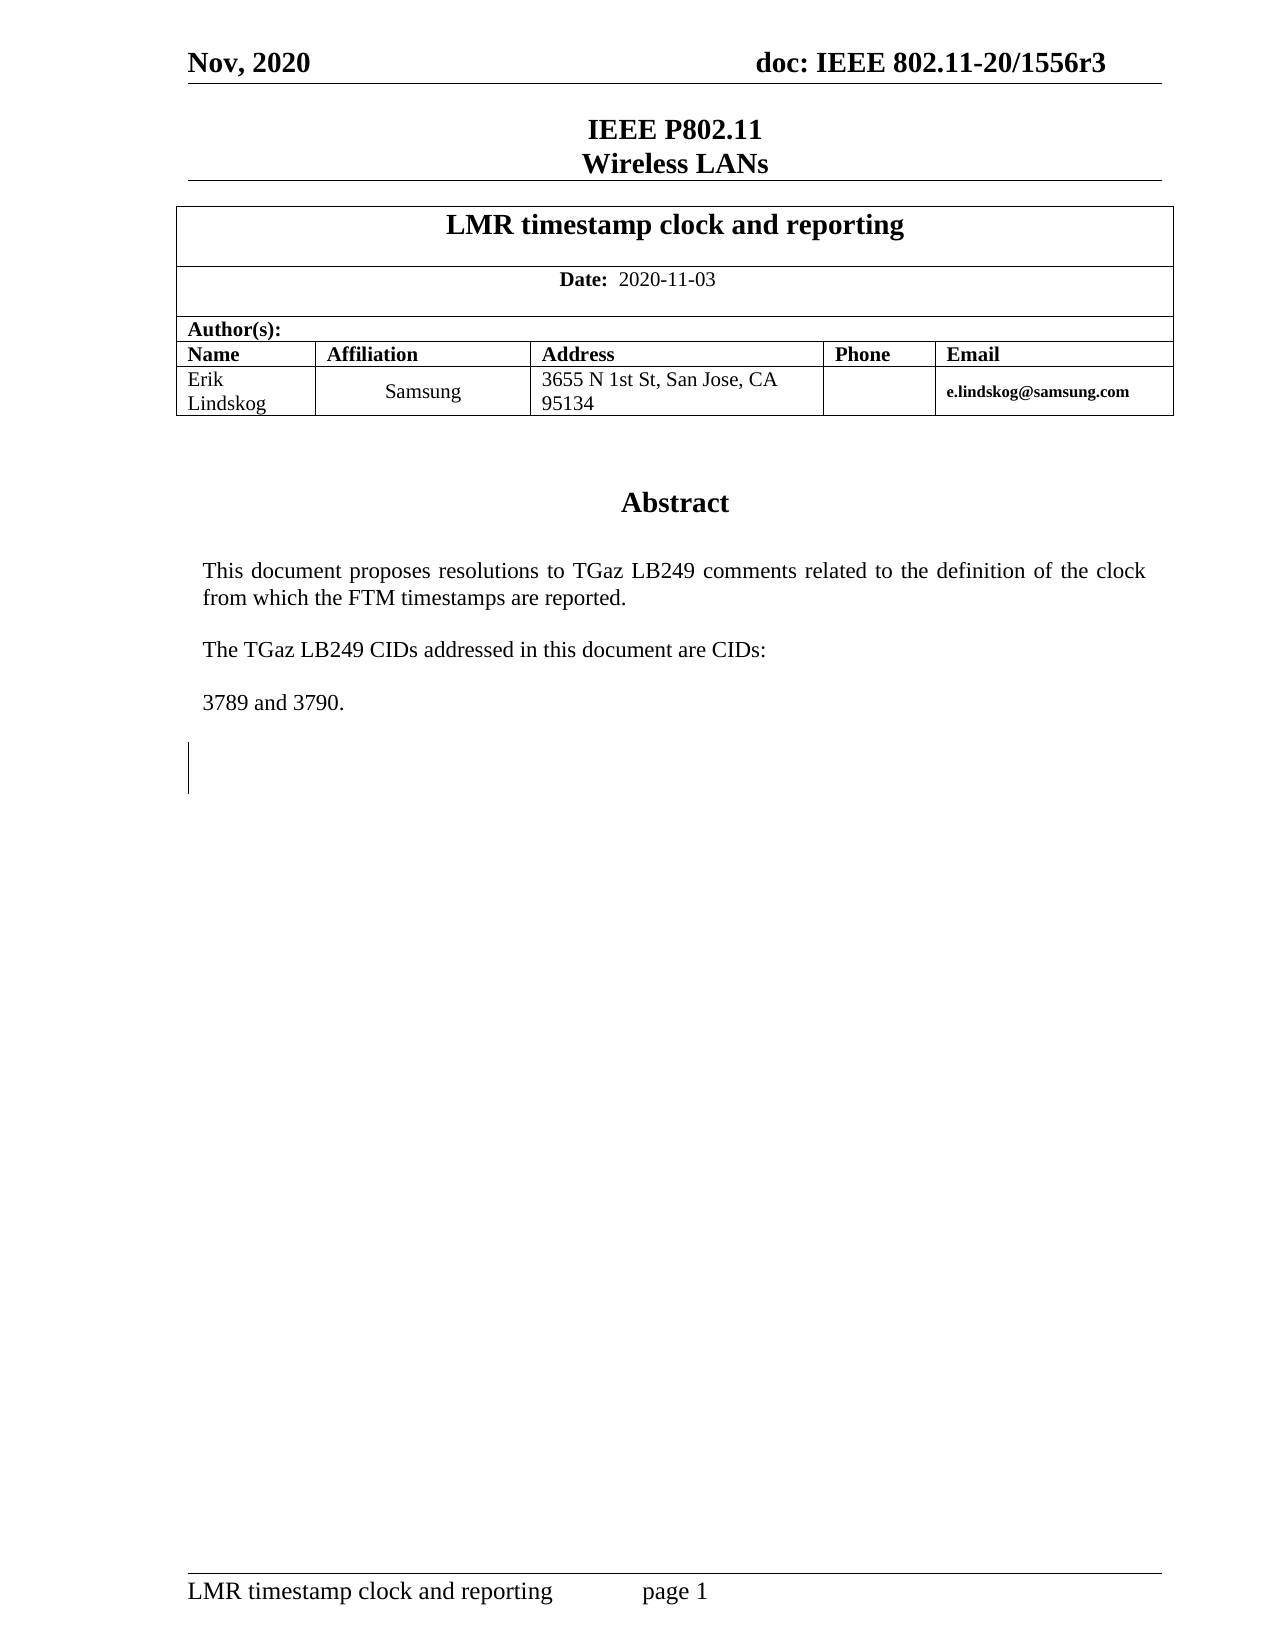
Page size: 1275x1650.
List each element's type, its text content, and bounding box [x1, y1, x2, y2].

table_cell Name [177, 342, 315, 366]
table_cell Email [936, 342, 1173, 366]
table_cell Erik Lindskog [177, 367, 315, 415]
table_cell Samsung [316, 367, 530, 415]
table_cell Phone [824, 342, 935, 366]
table_cell Author(s): [177, 317, 1173, 341]
table_cell e.lindskog@samsung.com [936, 367, 1173, 415]
table_cell Date: 2020-11-03 [177, 267, 1173, 316]
table_cell [824, 367, 935, 415]
table_header LMR timestamp clock and reporting [177, 207, 1173, 266]
table_cell Affiliation [316, 342, 530, 366]
table_cell 3655 N 1st St, San Jose, CA 95134 [531, 367, 823, 415]
text IEEE P802.11 Wireless LANs [187, 112, 1162, 181]
table_cell Address [531, 342, 823, 366]
